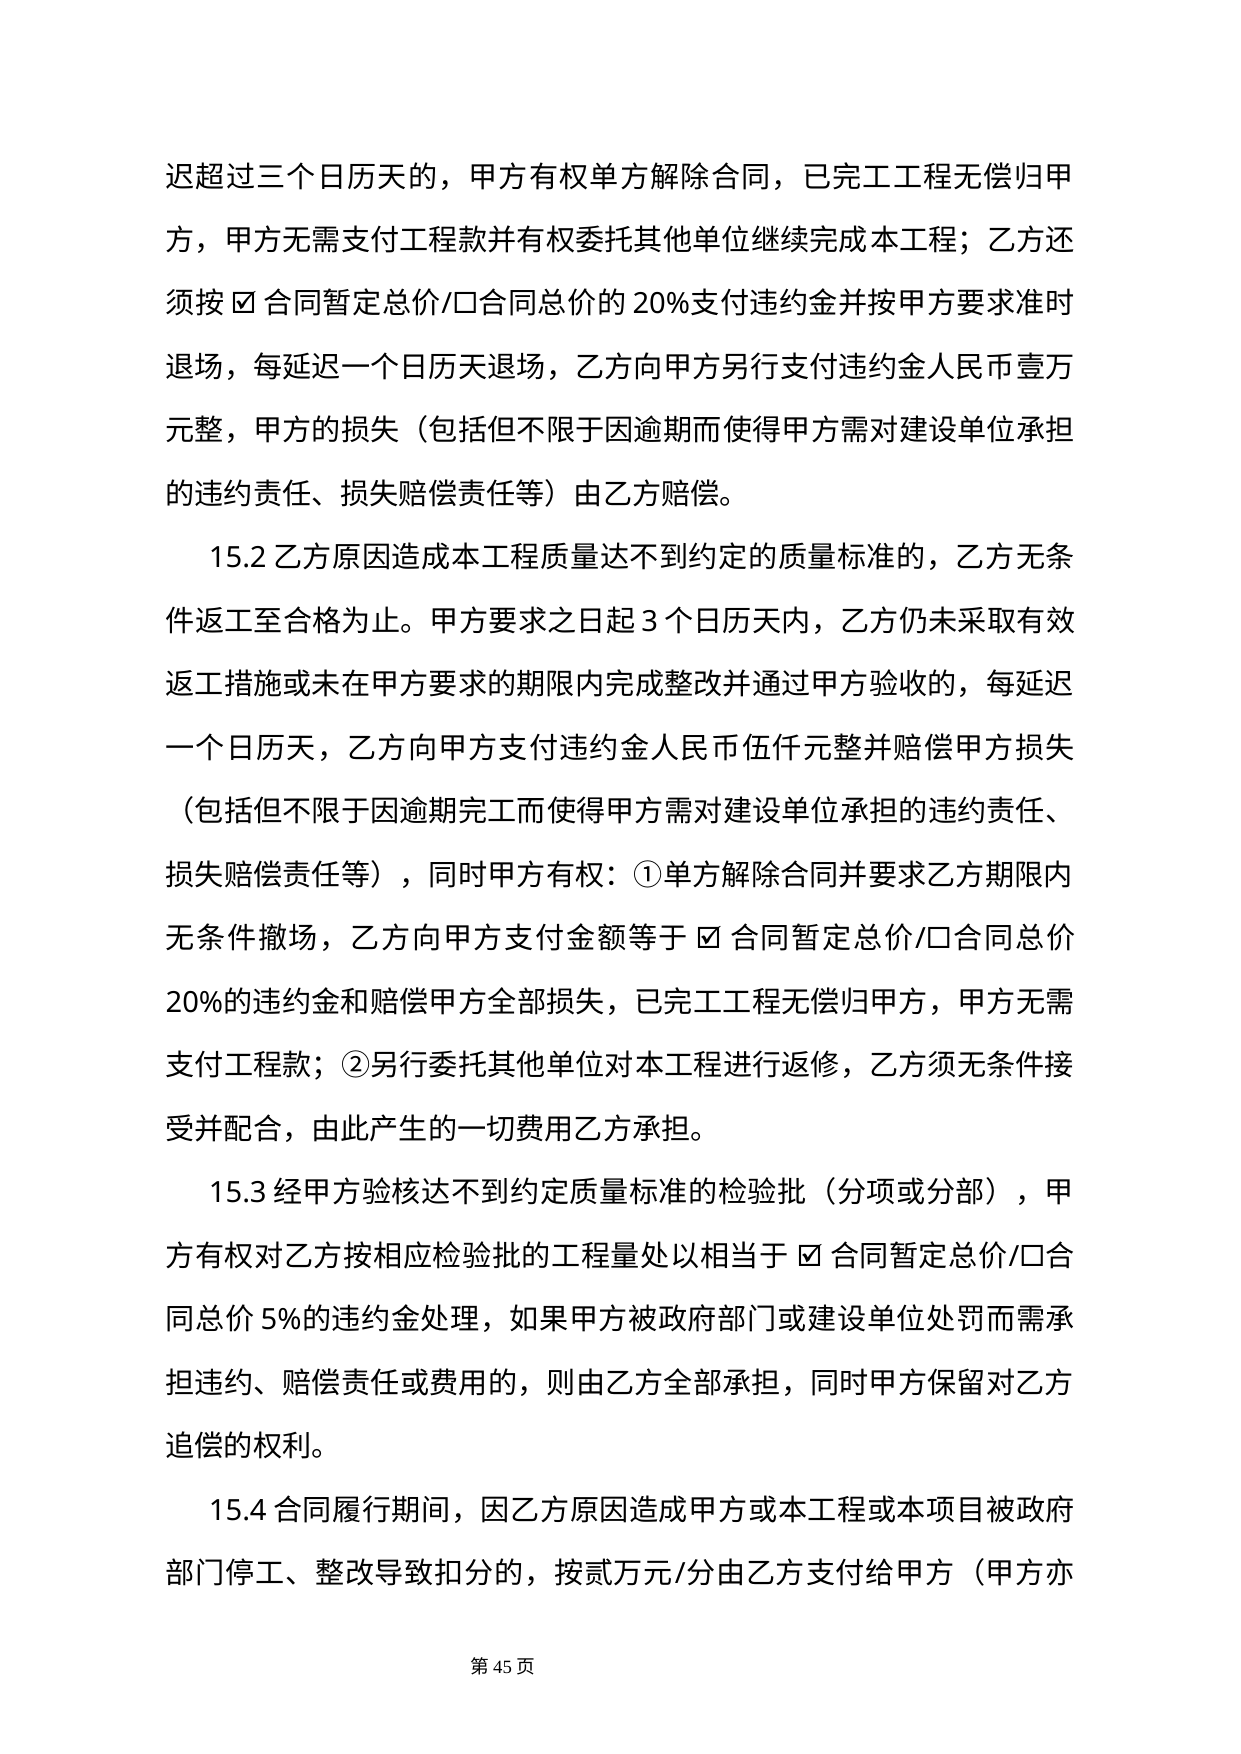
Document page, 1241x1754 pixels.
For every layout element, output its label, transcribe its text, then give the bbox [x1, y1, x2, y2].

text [165, 153, 1075, 513]
text 15.2乙方原因造成本工程质量达不到约定的质量标准的，乙方无条件返工至合格为止。甲方要求之日起3个日历天内，乙方仍未采取有效返工措施或未在甲方要求的期限内完成整改并通过甲方验收的，每延迟一个日历天，乙方向甲方支付违约金人民币伍仟元整并赔偿甲方损失（包括但不限于因逾期完工而使得甲方需对建设单位承担的违约责任、损失赔偿责任等），同时甲方有权：①单方解除合同并要求乙方期限内无条件撤场，乙方向甲方支付金额等于合同暂定总价/合同总价20%的违约金和赔偿甲方全部损失，已完工工程无偿归甲方，甲方无需支付工程款；②另行委托其他单位对本工程进行返修，乙方须无条件接受并配合，由此产生的一切费用乙方承担。 [165, 534, 1075, 1147]
text 15.3经甲方验核达不到约定质量标准的检验批（分项或分部），甲方有权对乙方按相应检验批的工程量处以相当于合同暂定总价/合同总价5%的违约金处理，如果甲方被政府部门或建设单位处罚而需承担违约、赔偿责任或费用的，则由乙方全部承担，同时甲方保留对乙方追偿的权利。 [165, 1169, 1075, 1465]
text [165, 1486, 1075, 1592]
